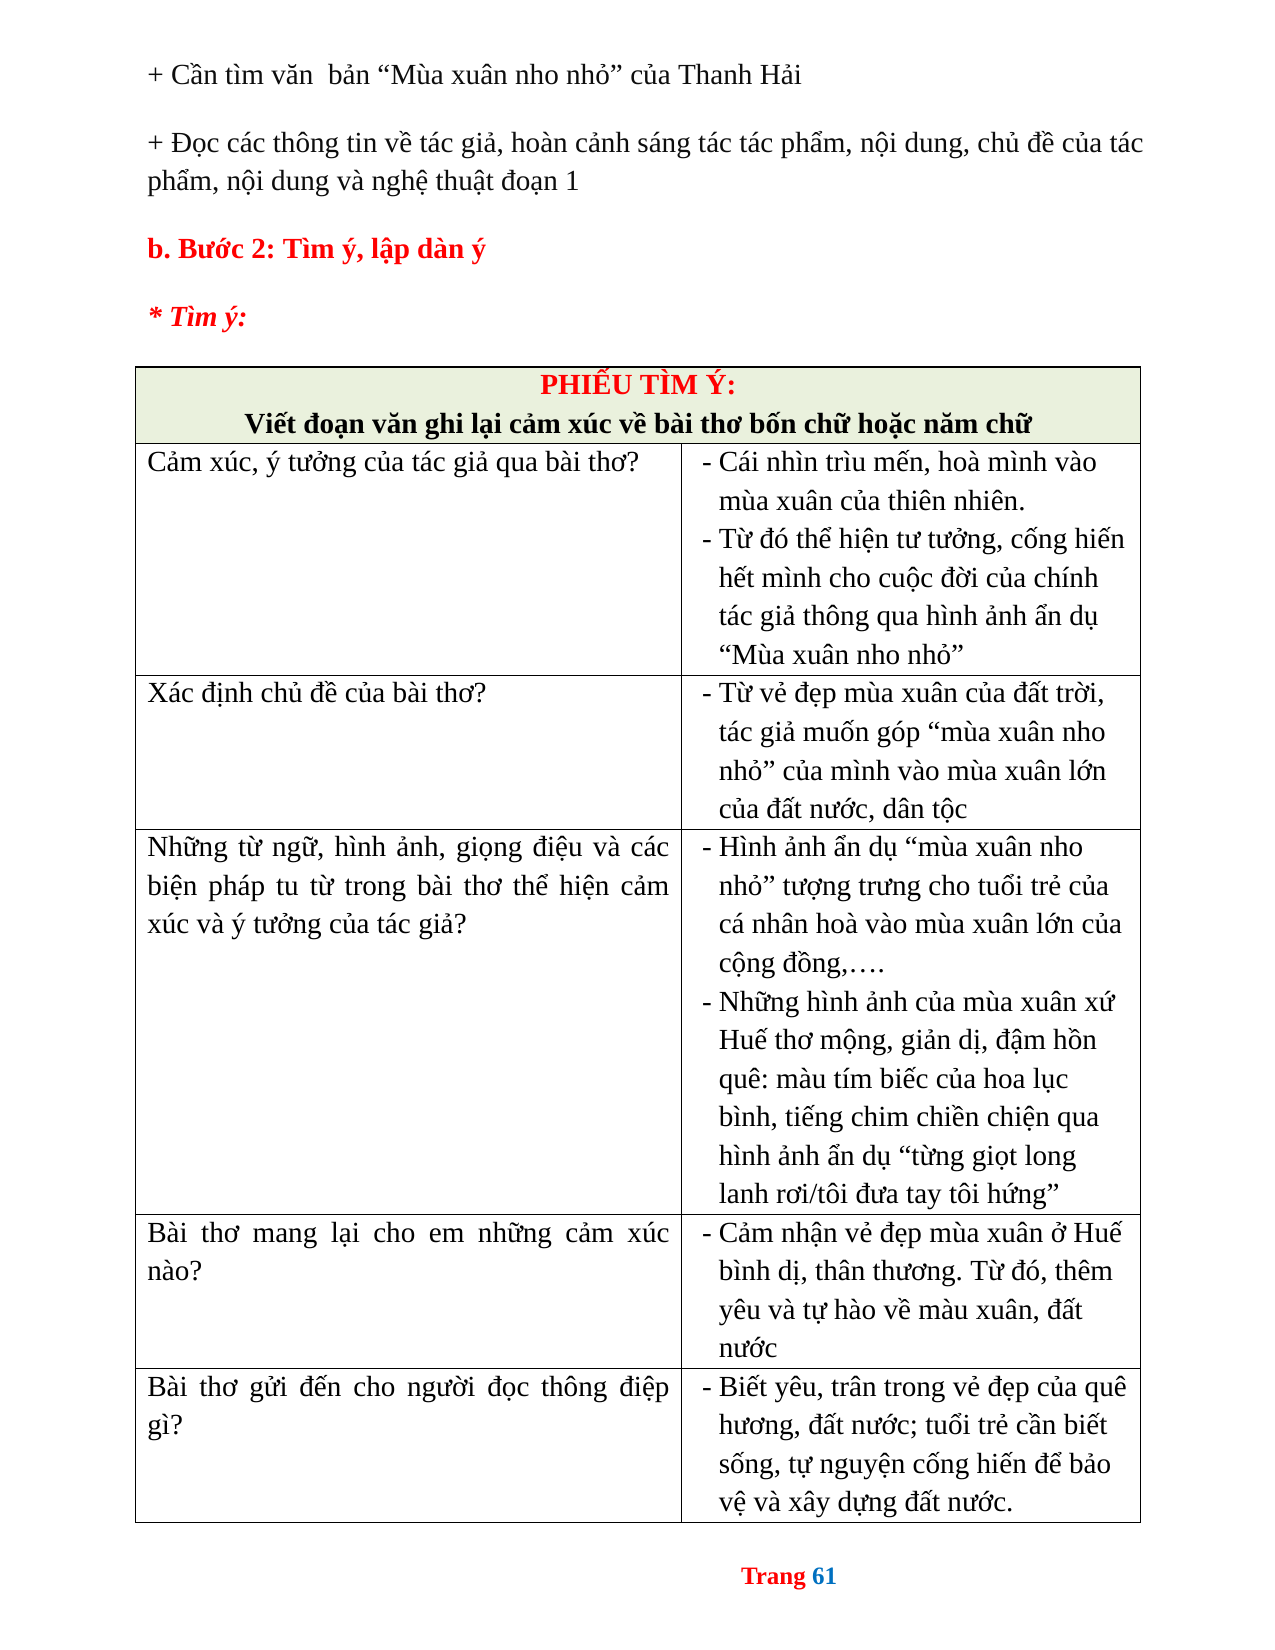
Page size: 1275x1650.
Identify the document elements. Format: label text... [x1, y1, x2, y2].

text + Cần tìm văn bản “Mùa xuân nho nhỏ” của Thanh Hải [147, 57, 1191, 91]
table_cell Cảm nhận vẻ đẹp mùa xuân ở Huế bình dị, thân thương. Từ đó, thêm yêu và tự hào về màu xuân, đất nước [682, 1215, 1140, 1368]
table_cell Cảm xúc, ý tưởng của tác giả qua bài thơ? [136, 444, 681, 674]
table_cell Cái nhìn trìu mến, hoà mình vào mùa xuân của thiên nhiên. Từ đó thể hiện tư tưởng, cống hiến hết mình cho cuộc đời của chính tác giả thông qua hình ảnh ẩn dụ “Mùa xuân nho nhỏ” [682, 444, 1140, 674]
table_cell Bài thơ gửi đến cho người đọc thông điệp gì? [136, 1369, 681, 1522]
table_header PHIẾU TÌM Ý: Viết đoạn văn ghi lại cảm xúc về bài thơ bốn chữ hoặc năm chữ [136, 368, 1140, 443]
table_cell Biết yêu, trân trong vẻ đẹp của quê hương, đất nước; tuổi trẻ cần biết sống, tự nguyện cống hiến để bảo vệ và xây dựng đất nước. [682, 1369, 1140, 1522]
text b. Bước 2: Tìm ý, lập dàn ý [147, 231, 1191, 264]
table_cell Xác định chủ đề của bài thơ? [136, 676, 681, 828]
text * Tìm ý: [147, 299, 1191, 332]
table_cell Những từ ngữ, hình ảnh, giọng điệu và các biện pháp tu từ trong bài thơ thể hiện cảm xúc và ý tưởng của tác giả? [136, 830, 681, 1214]
table_cell Bài thơ mang lại cho em những cảm xúc nào? [136, 1215, 681, 1368]
table_cell Hình ảnh ẩn dụ “mùa xuân nho nhỏ” tượng trưng cho tuổi trẻ của cá nhân hoà vào mùa xuân lớn của cộng đồng,…. Những hình ảnh của mùa xuân xứ Huế thơ mộng, giản dị, đậm hồn quê: màu tím biếc của hoa lục bình, tiếng chim chiền chiện qua hình ảnh ẩn dụ “từng giọt long lanh rơi/tôi đưa tay tôi hứng” [682, 830, 1140, 1214]
text + Đọc các thông tin về tác giả, hoàn cảnh sáng tác tác phẩm, nội dung, chủ đề của tác phẩm, nội dung và nghệ thuật đoạn 1 [147, 125, 1191, 197]
table_cell Từ vẻ đẹp mùa xuân của đất trời, tác giả muốn góp “mùa xuân nho nhỏ” của mình vào mùa xuân lớn của đất nước, dân tộc [682, 676, 1140, 828]
